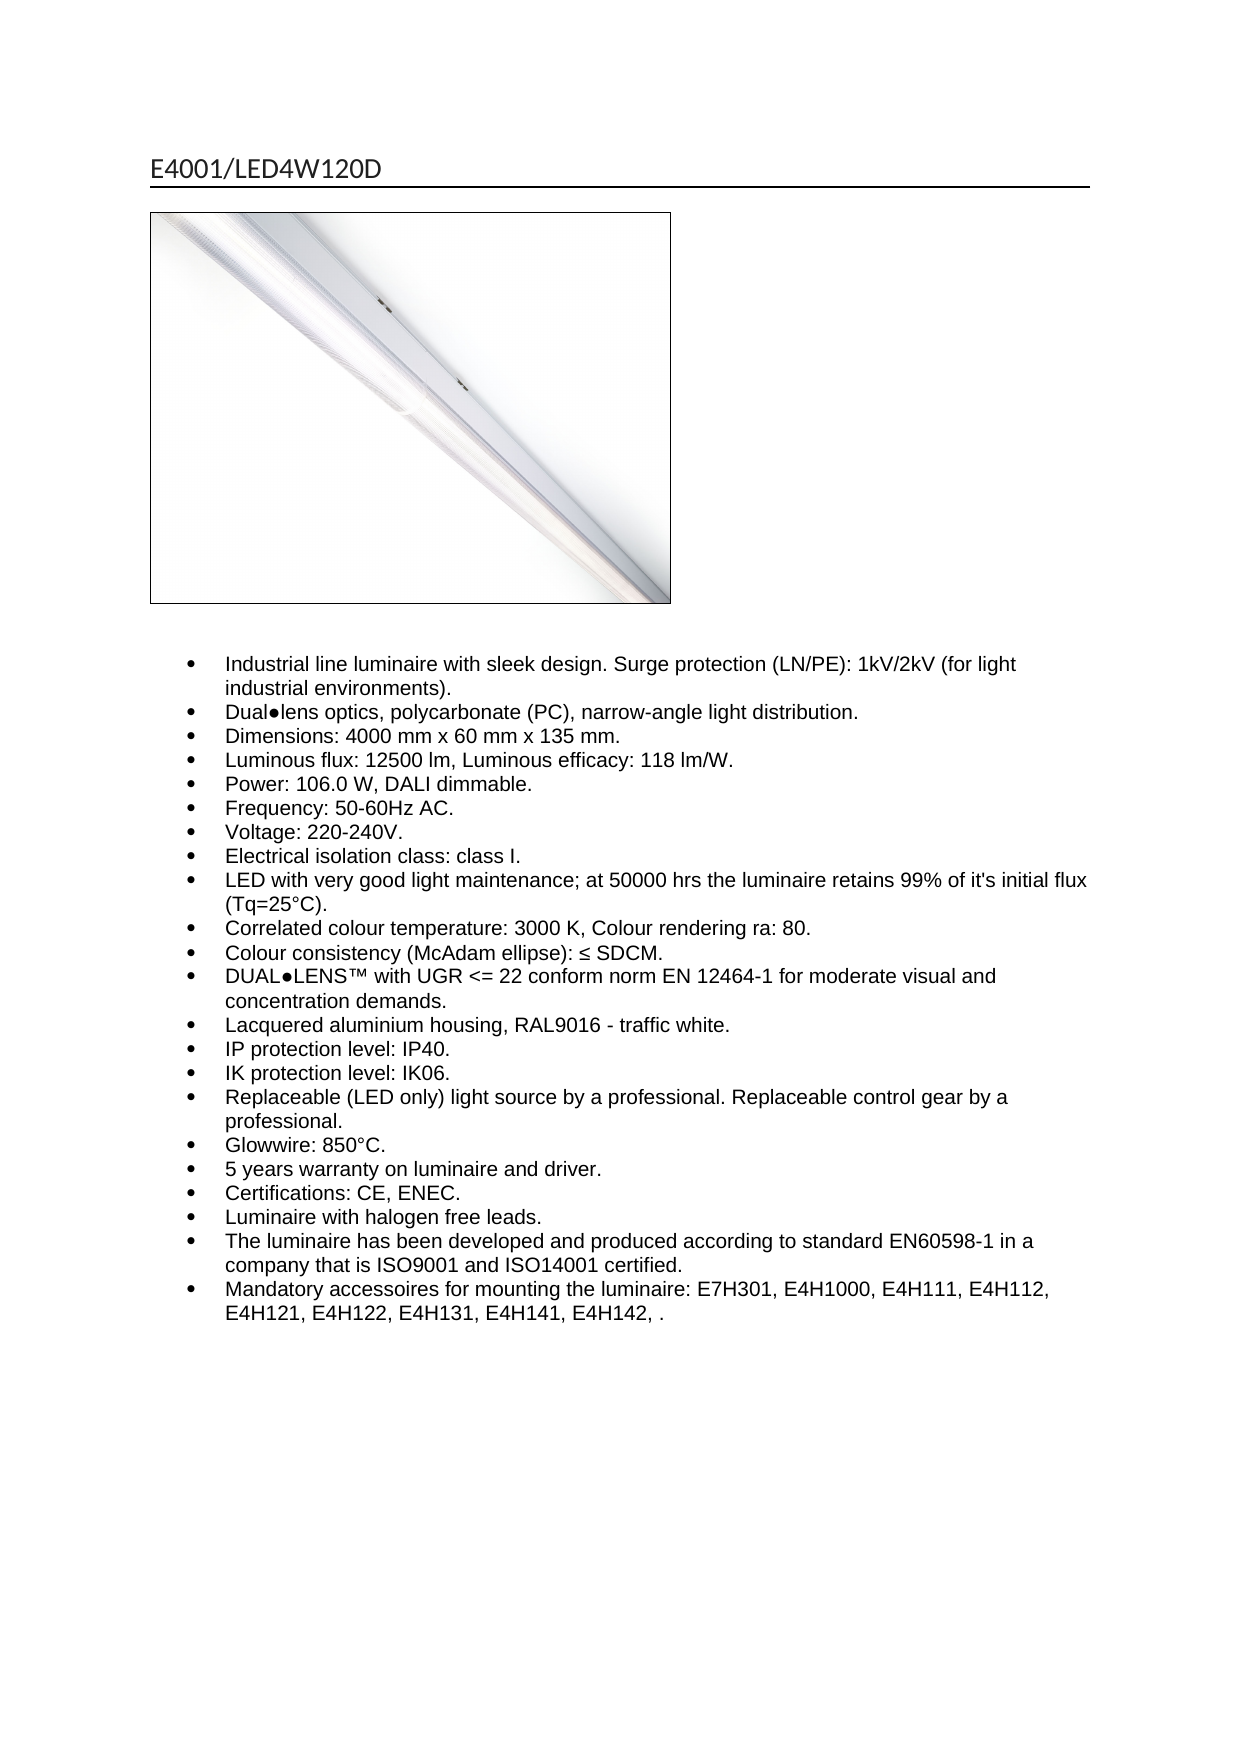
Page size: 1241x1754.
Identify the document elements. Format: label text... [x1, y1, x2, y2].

list Luminous flux: 12500 lm, Luminous efficacy: 118 lm/W. [187, 748, 1090, 772]
list Dimensions: 4000 mm x 60 mm x 135 mm. [187, 724, 1090, 748]
list Certifications: CE, ENEC. [187, 1181, 1090, 1205]
list IK protection level: IK06. [187, 1061, 1090, 1084]
list IP protection level: IP40. [187, 1036, 1090, 1061]
list LED with very good light maintenance; at 50000 hrs the luminaire retains 99% of it's initial flux (Tq=25°C). [187, 868, 1090, 916]
list Lacquered aluminium housing, RAL9016 - traffic white. [187, 1012, 1090, 1036]
list Colour consistency (McAdam ellipse): ≤ SDCM. [187, 940, 1090, 964]
list Power: 106.0 W, DALI dimmable. [187, 772, 1090, 796]
list Luminaire with halogen free leads. [187, 1205, 1090, 1229]
list Correlated colour temperature: 3000 K, Colour rendering ra: 80. [187, 916, 1090, 940]
list Mandatory accessoires for mounting the luminaire: E7H301, E4H1000, E4H111, E4H112, E4H121, E4H122, E4H131, E4H141, E4H142, . [187, 1277, 1090, 1325]
text E4001/LED4W120D [150, 150, 1090, 186]
list Dual●lens optics, polycarbonate (PC), narrow-angle light distribution. [187, 700, 1090, 724]
list Glowwire: 850°C. [187, 1133, 1090, 1157]
list Frequency: 50-60Hz AC. [187, 796, 1090, 820]
picture [151, 213, 670, 603]
list Industrial line luminaire with sleek design. Surge protection (LN/PE): 1kV/2kV (for light industrial environments). [187, 652, 1090, 700]
list 5 years warranty on luminaire and driver. [187, 1157, 1090, 1181]
list The luminaire has been developed and produced according to standard EN60598-1 in a company that is ISO9001 and ISO14001 certified. [187, 1229, 1090, 1277]
list Voltage: 220-240V. [187, 820, 1090, 844]
list Replaceable (LED only) light source by a professional. Replaceable control gear by a professional. [187, 1084, 1090, 1133]
list Electrical isolation class: class I. [187, 844, 1090, 868]
list DUAL●LENS™ with UGR <= 22 conform norm EN 12464-1 for moderate visual and concentration demands. [187, 964, 1090, 1012]
